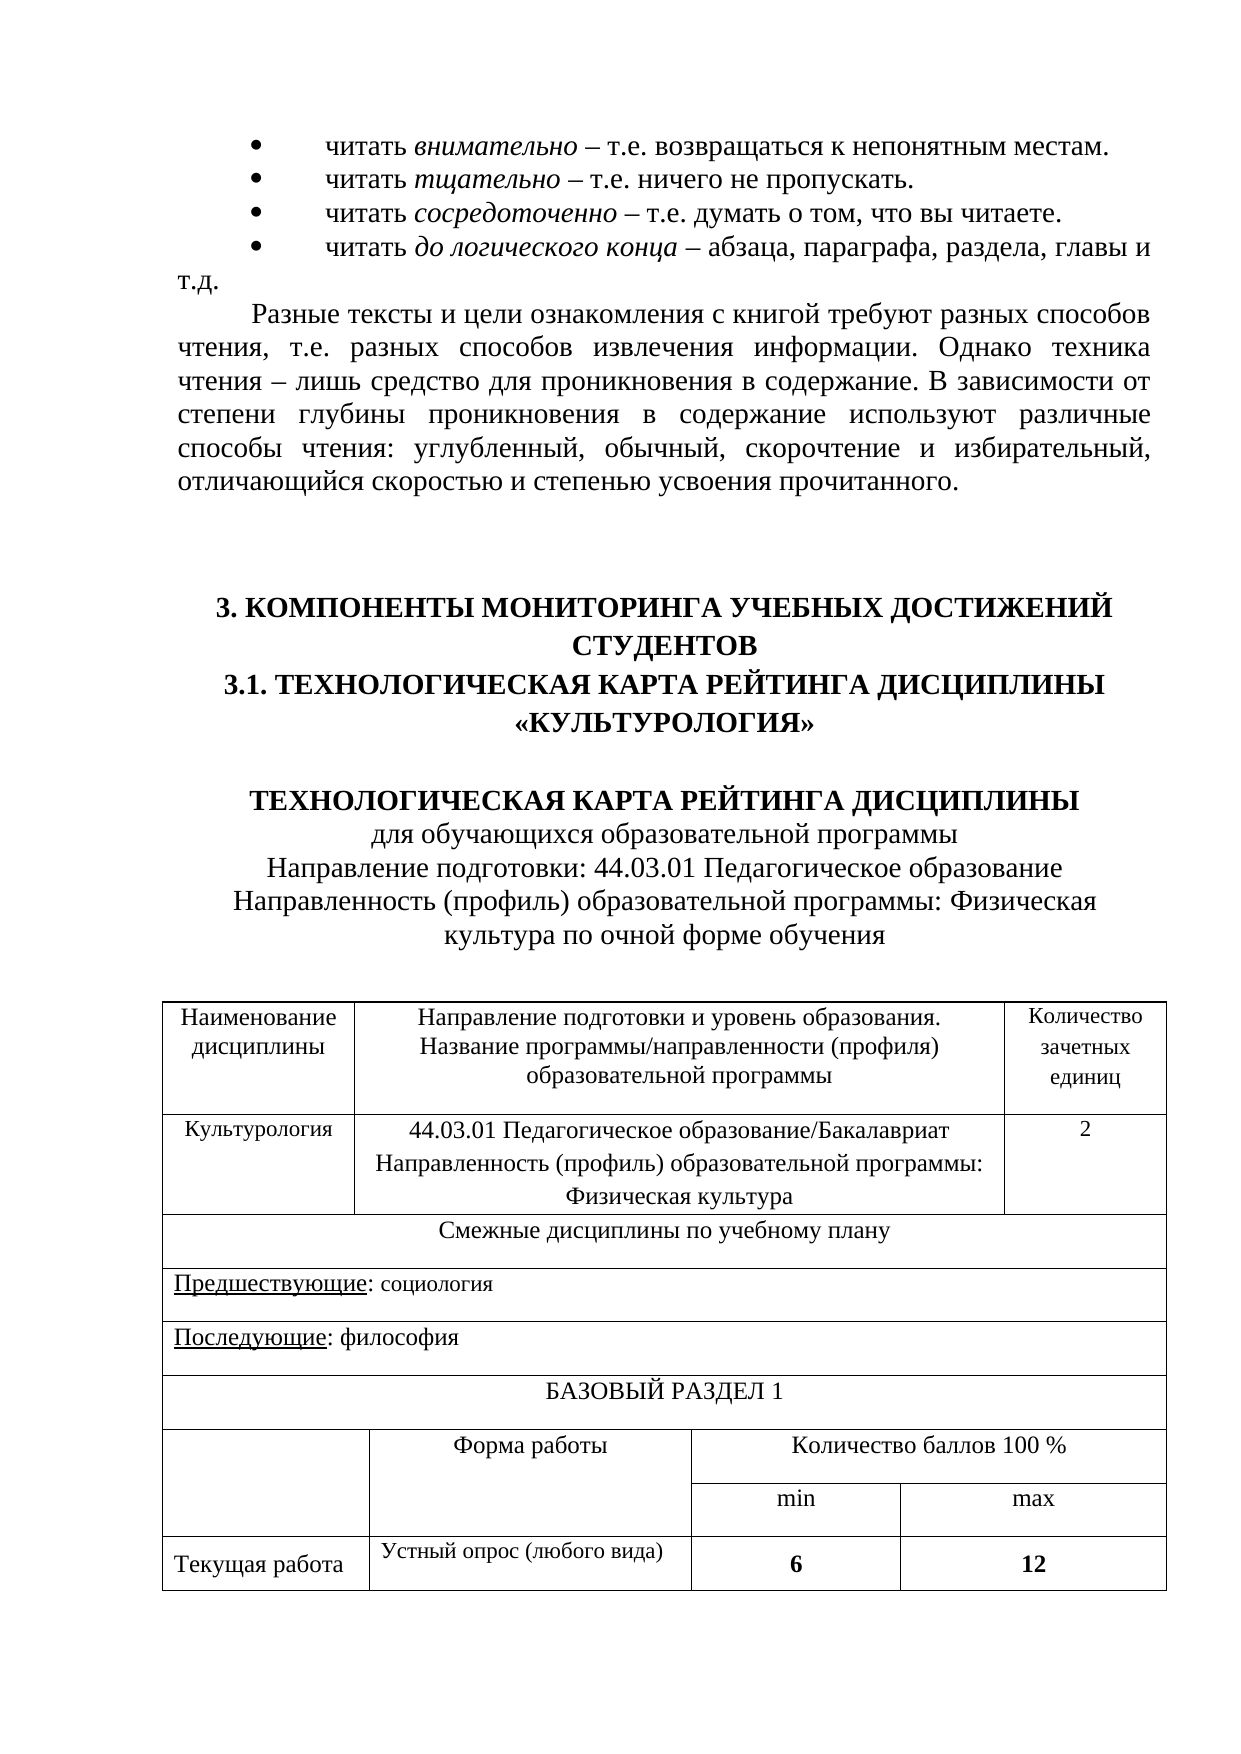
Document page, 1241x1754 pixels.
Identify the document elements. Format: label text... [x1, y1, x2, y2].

text Направление подготовки: 44.03.01 Педагогическое образование [177, 850, 1152, 883]
table_cell 44.03.01 Педагогическое образование/Бакалавриат Направленность (профиль) образовательной программы: Физическая культура [355, 1115, 1004, 1214]
table_cell Текущая работа [163, 1537, 369, 1590]
list читать тщательно – т.е. ничего не пропускать. [177, 161, 1152, 195]
table_header Наименование дисциплины [163, 1003, 354, 1114]
table_cell 12 [901, 1537, 1166, 1590]
text Разные тексты и цели ознакомления с книгой требуют разных способов чтения, т.е. разных способов извлечения информации. Однако техника чтения – лишь средство для проникновения в содержание. В зависимости от степени глубины проникновения в содержание используют различные способы чтения: углубленный, обычный, скорочтение и избирательный, отличающийся скоростью и степенью усвоения прочитанного. [177, 296, 1152, 497]
text 3.1. ТЕХНОЛОГИЧЕСКАЯ КАРТА РЕЙТИНГА ДИСЦИПЛИНЫ «КУЛЬТУРОЛОГИЯ» [177, 667, 1152, 739]
table_cell Последующие: философия [163, 1322, 1166, 1375]
table_cell Смежные дисциплины по учебному плану [163, 1215, 1166, 1267]
table_cell Предшествующие: социология [163, 1269, 1166, 1321]
list читать сосредоточенно – т.е. думать о том, что вы читаете. [177, 195, 1152, 229]
table_cell [163, 1430, 369, 1536]
table_cell Культурология [163, 1115, 354, 1214]
table_cell max [901, 1484, 1166, 1536]
text Направленность (профиль) образовательной программы: Физическая культура по очной форме обучения [177, 883, 1152, 950]
list читать внимательно – т.е. возвращаться к непонятным местам. [177, 128, 1152, 161]
table_cell Количество баллов 100 % [692, 1430, 1166, 1482]
table_cell min [692, 1484, 900, 1536]
table_cell Устный опрос (любого вида) [370, 1537, 691, 1590]
table_header Количество зачетных единиц [1005, 1003, 1166, 1114]
text для обучающихся образовательной программы [177, 816, 1152, 850]
text 3. КОМПОНЕНТЫ МОНИТОРИНГА УЧЕБНЫХ ДОСТИЖЕНИЙ СТУДЕНТОВ [177, 590, 1152, 662]
table_cell БАЗОВЫЙ РАЗДЕЛ 1 [163, 1376, 1166, 1429]
table_header Направление подготовки и уровень образования. Название программы/направленности (профиля) образовательной программы [355, 1003, 1004, 1114]
text ТЕХНОЛОГИЧЕСКАЯ КАРТА РЕЙТИНГА ДИСЦИПЛИНЫ [177, 783, 1152, 816]
table_cell 6 [692, 1537, 900, 1590]
table_cell 2 [1005, 1115, 1166, 1214]
table_cell Форма работы [370, 1430, 691, 1536]
list читать до логического конца – абзаца, параграфа, раздела, главы и т.д. [177, 229, 1152, 296]
